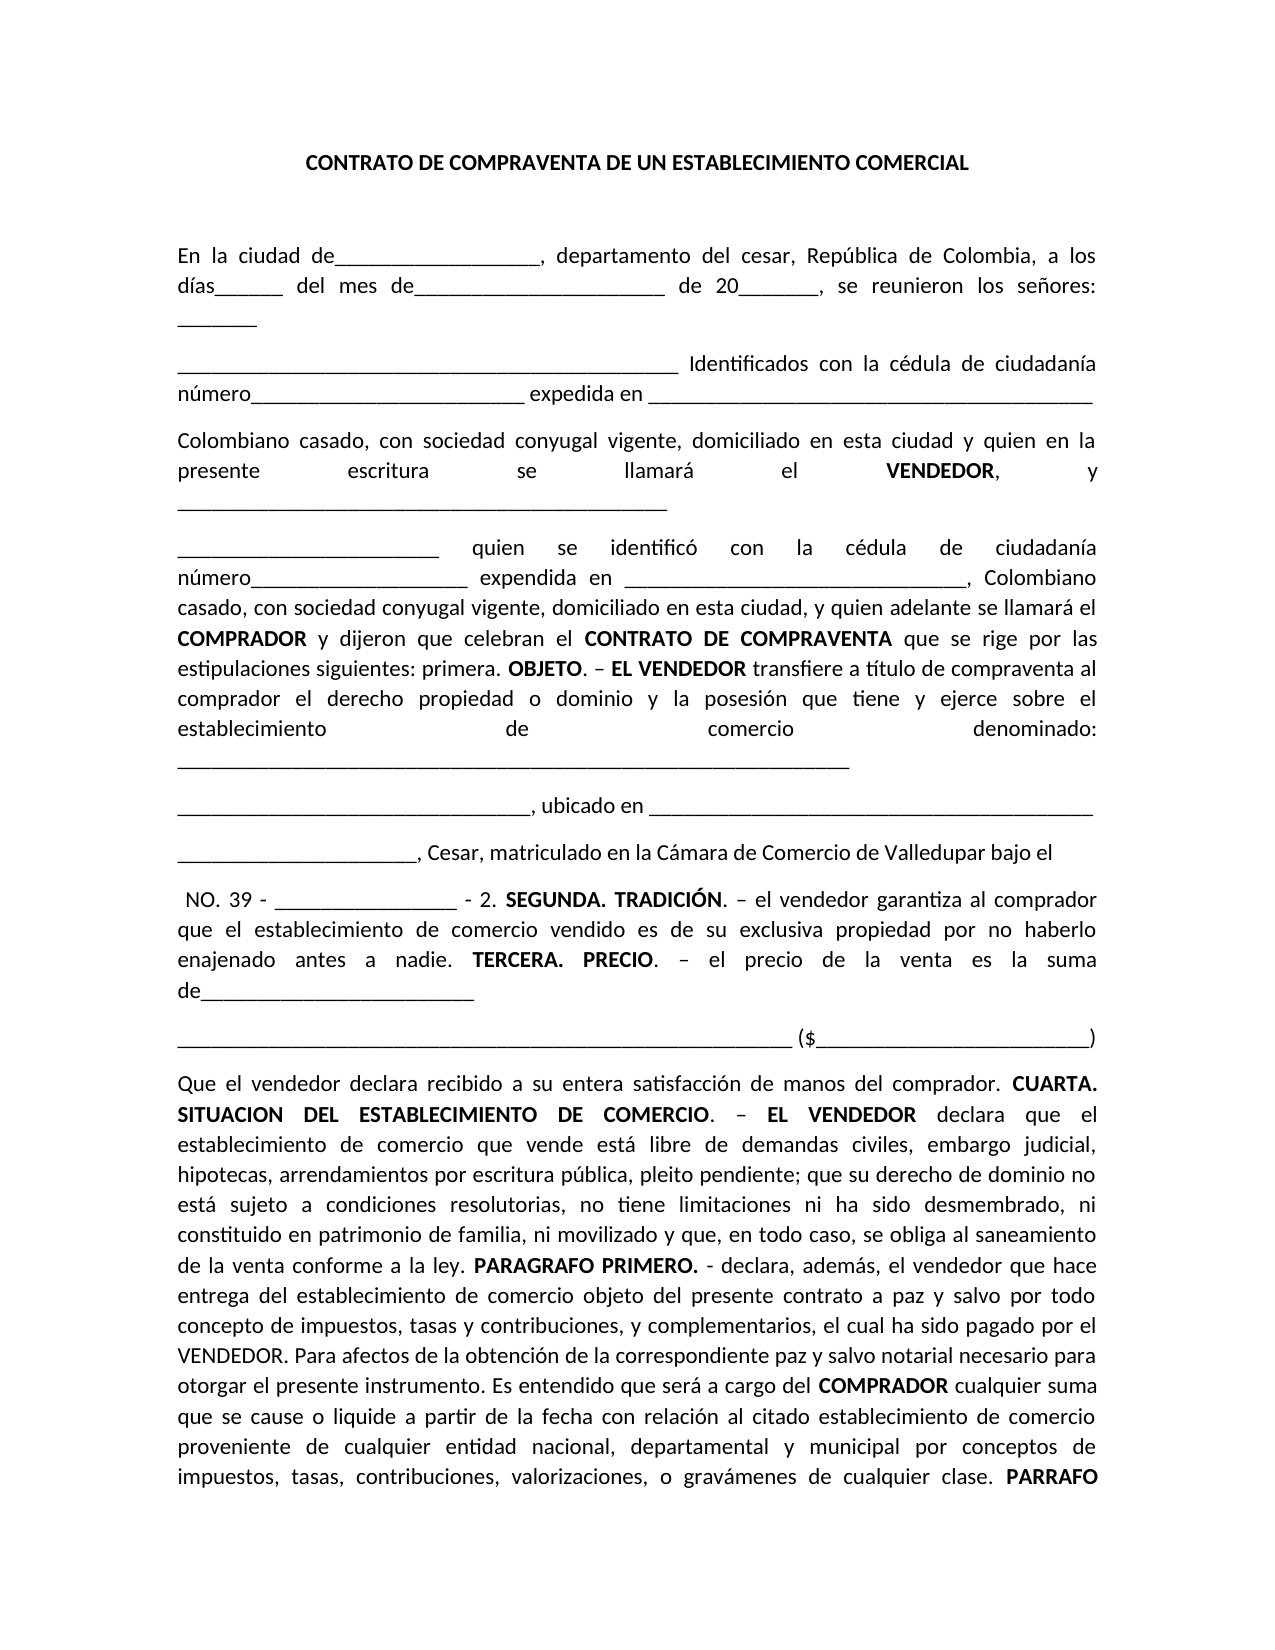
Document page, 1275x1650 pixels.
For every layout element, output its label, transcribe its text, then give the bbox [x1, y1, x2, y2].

text Colombiano casado, con sociedad conyugal vigente, domiciliado en esta ciudad y quien en la presente escritura se llamará el VENDEDOR, y ___________________________________________ [177, 426, 1098, 514]
text NO. 39 - ________________ - 2. SEGUNDA. TRADICIÓN. – el vendedor garantiza al comprador que el establecimiento de comercio vendido es de su exclusiva propiedad por no haberlo enajenado antes a nadie. TERCERA. PRECIO. – el precio de la venta es la suma de________________________ [177, 885, 1098, 1004]
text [177, 1069, 1098, 1490]
text _______________________________, ubicado en _______________________________________ [177, 791, 1098, 819]
text ______________________________________________________ ($________________________) [177, 1023, 1098, 1051]
text En la ciudad de__________________, departamento del cesar, República de Colombia, a los días______ del mes de______________________ de 20_______, se reunieron los señores: _______ [177, 241, 1098, 330]
text ____________________________________________ Identificados con la cédula de ciudadanía número________________________ expedida en _______________________________________ [177, 349, 1098, 407]
text _______________________ quien se identificó con la cédula de ciudadanía número___________________ expendida en ______________________________, Colombiano casado, con sociedad conyugal vigente, domiciliado en esta ciudad, y quien adelante se llamará el COMPRADOR y dijeron que celebran el CONTRATO DE COMPRAVENTA que se rige por las estipulaciones siguientes: primera. OBJETO. – EL VENDEDOR transfiere a título de compraventa al comprador el derecho propiedad o dominio y la posesión que tiene y ejerce sobre el establecimiento de comercio denominado: ___________________________________________________________ [177, 533, 1098, 772]
text CONTRATO DE COMPRAVENTA DE UN ESTABLECIMIENTO COMERCIAL [177, 148, 1098, 176]
text _____________________, Cesar, matriculado en la Cámara de Comercio de Valledupar bajo el [177, 838, 1098, 866]
